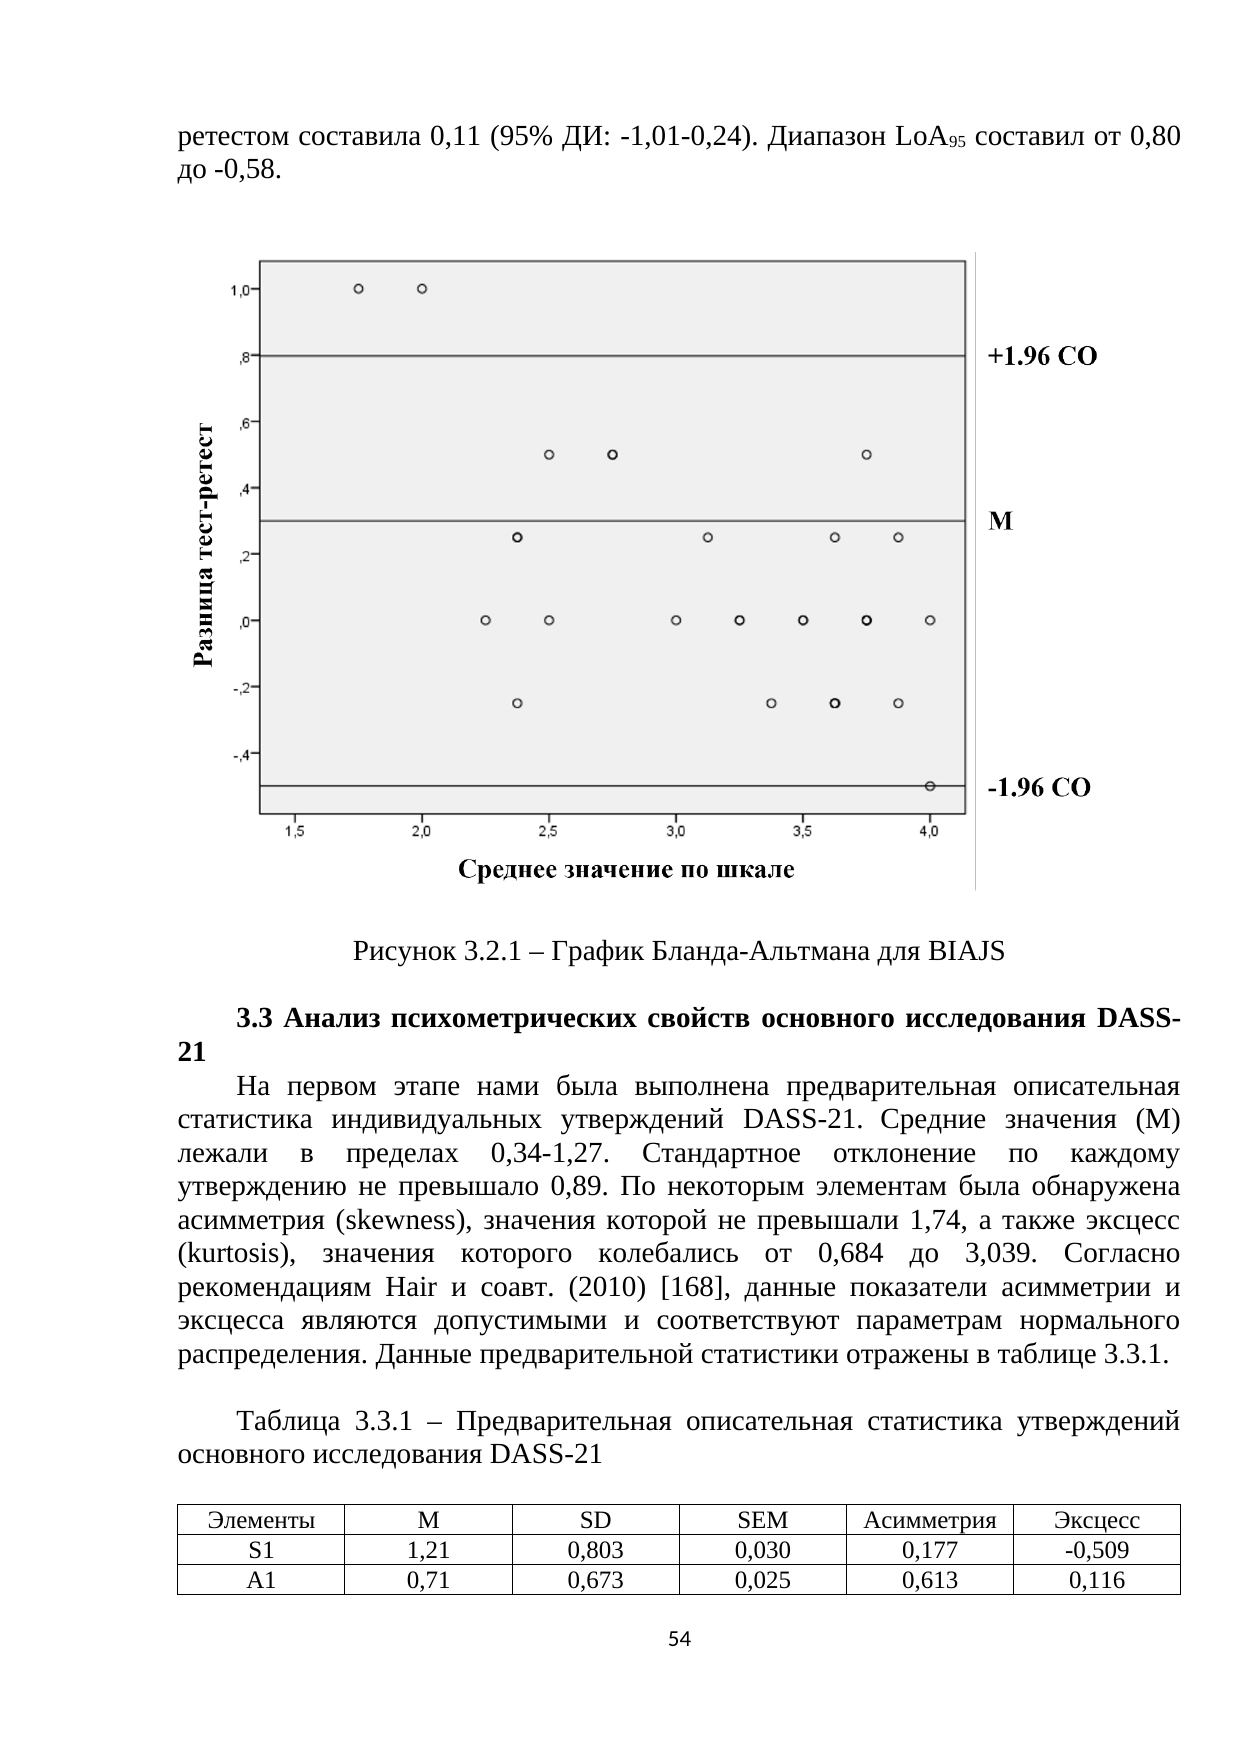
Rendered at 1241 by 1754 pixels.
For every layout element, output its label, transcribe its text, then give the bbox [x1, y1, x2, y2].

table_header M [345, 1505, 512, 1534]
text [177, 118, 1181, 185]
table_cell 0,71 [345, 1565, 512, 1594]
text Рисунок 3.2.1 – График Бланда-Альтмана для BIAJS [177, 933, 1181, 967]
table_cell 0,177 [847, 1535, 1013, 1564]
table_cell 0,673 [513, 1565, 679, 1594]
table_header Элементы [178, 1505, 344, 1534]
table_header Асимметрия [847, 1505, 1013, 1534]
table_cell 0,803 [513, 1535, 679, 1564]
table_cell A1 [178, 1565, 344, 1594]
table_cell 1,21 [345, 1535, 512, 1564]
table_cell 0,613 [847, 1565, 1013, 1594]
table_header SEM [680, 1505, 846, 1534]
table_cell S1 [178, 1535, 344, 1564]
table_cell 0,025 [680, 1565, 846, 1594]
text 3.3 Анализ психометрических свойств основного исследования DASS-21 [177, 1001, 1181, 1068]
table_header SD [513, 1505, 679, 1534]
table_cell 0,030 [680, 1535, 846, 1564]
table_cell -0,509 [1014, 1535, 1180, 1564]
text Таблица 3.3.1 – Предварительная описательная статистика утверждений основного исследования DASS-21 [177, 1403, 1181, 1470]
picture [177, 252, 1118, 900]
text На первом этапе нами была выполнена предварительная описательная статистика индивидуальных утверждений DASS-21. Средние значения (M) лежали в пределах 0,34-1,27. Стандартное отклонение по каждому утверждению не превышало 0,89. По некоторым элементам была обнаружена асимметрия (skewness), значения которой не превышали 1,74, а также эксцесс (kurtosis), значения которого колебались от 0,684 до 3,039. Согласно рекомендациям Hair и соавт. (2010) , данные показатели асимметрии и эксцесса являются допустимыми и соответствуют параметрам нормального распределения. Данные предварительной статистики отражены в таблице 3.3.1. [177, 1068, 1181, 1369]
table_cell 0,116 [1014, 1565, 1180, 1594]
table_header Эксцесс [1014, 1505, 1180, 1534]
